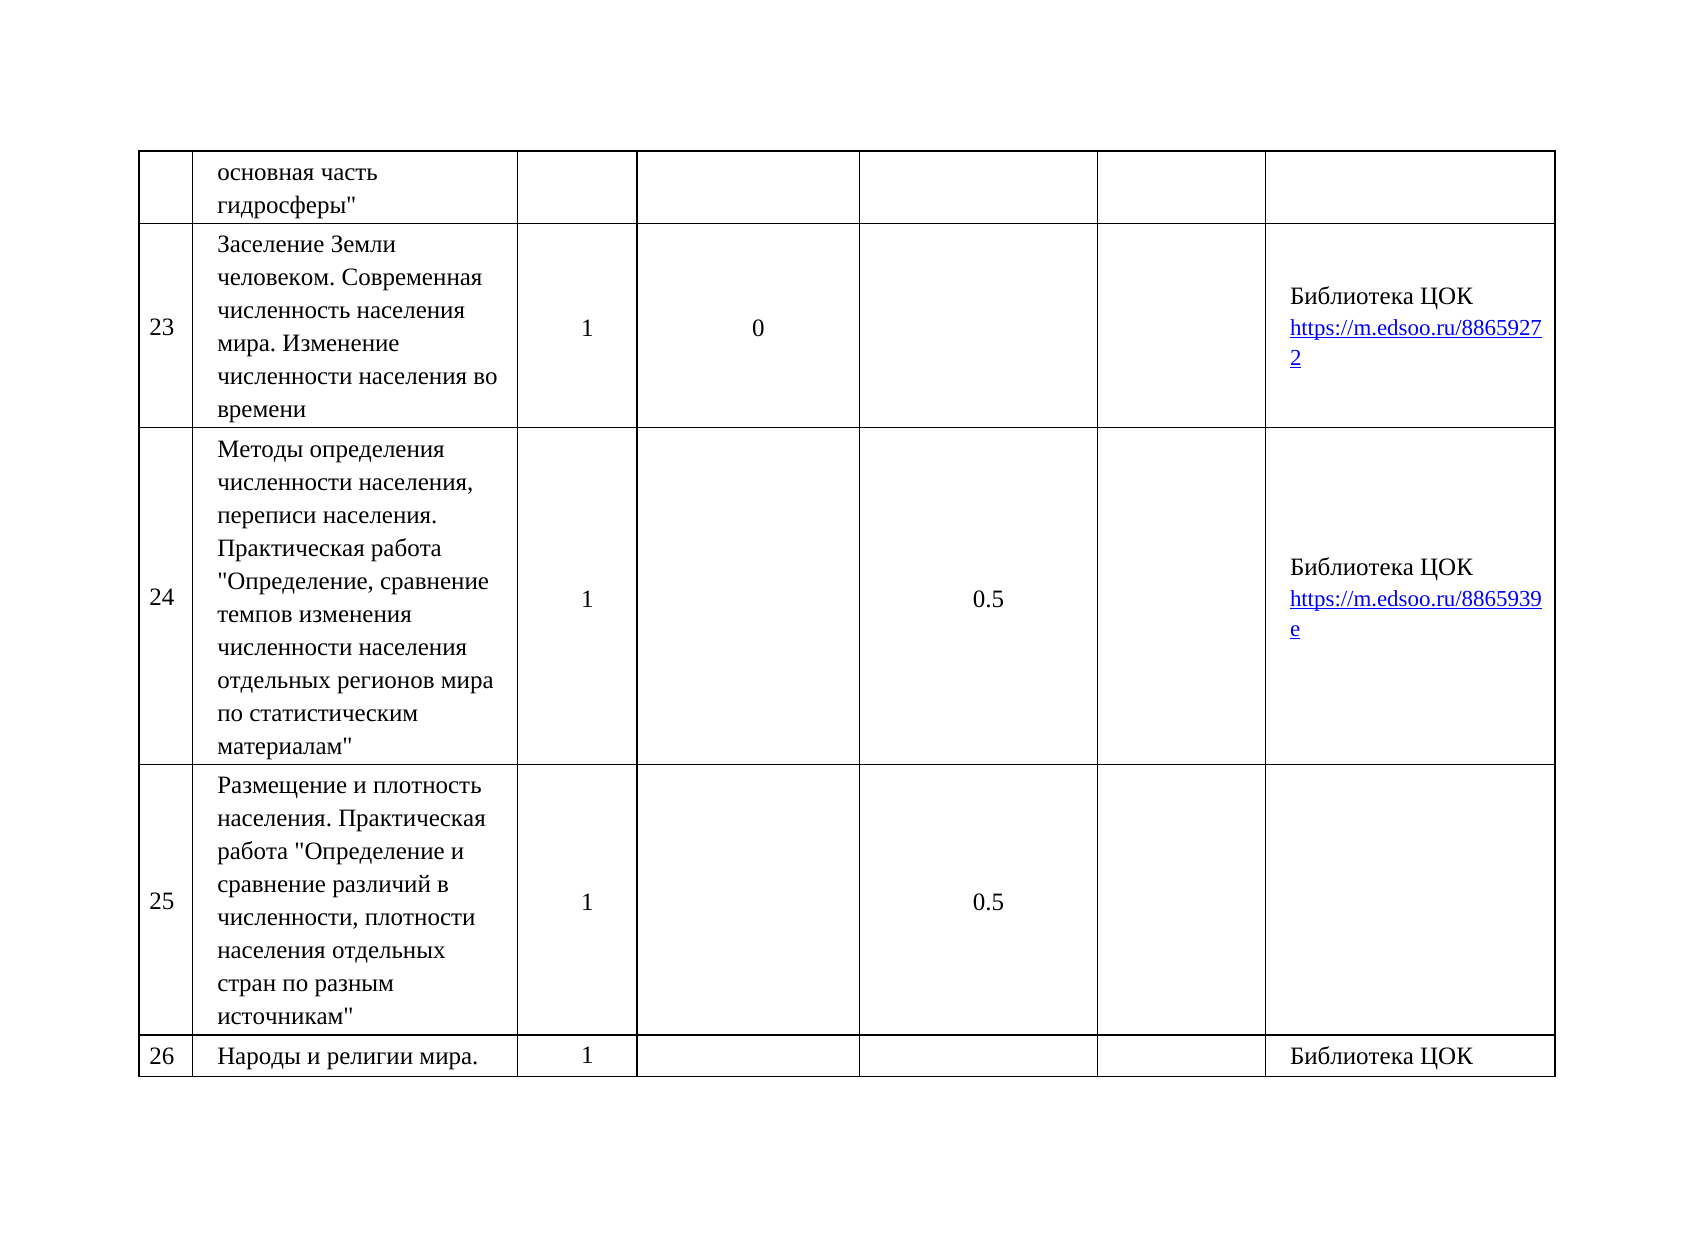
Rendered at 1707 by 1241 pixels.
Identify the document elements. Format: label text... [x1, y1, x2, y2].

table_cell Заселение Земли человеком. Современная численность населения мира. Изменение численности населения во времени [193, 224, 517, 427]
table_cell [1266, 1036, 1554, 1076]
table_cell 22 [140, 152, 192, 222]
table_cell Библиотека ЦОК https://m.edsoo.ru/8865939e [1266, 428, 1554, 763]
table_cell 1 [518, 765, 636, 1034]
table_cell [638, 428, 859, 763]
table_cell [638, 765, 859, 1034]
table_cell Методы определения численности населения, переписи населения. Практическая работа "Определение, сравнение темпов изменения численности населения отдельных регионов мира по статистическим материалам" [193, 428, 517, 763]
table_cell 0.5 [860, 765, 1097, 1034]
table_cell 24 [140, 428, 192, 763]
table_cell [193, 1036, 517, 1076]
table_cell 23 [140, 224, 192, 427]
table_cell Размещение и плотность населения. Практическая работа "Определение и сравнение различий в численности, плотности населения отдельных стран по разным источникам" [193, 765, 517, 1034]
table_cell 1 [518, 428, 636, 763]
table_cell [1098, 428, 1265, 763]
table_cell [860, 1036, 1097, 1076]
table_cell [1098, 765, 1265, 1034]
table_cell [1098, 224, 1265, 427]
table_cell Библиотека ЦОК https://m.edsoo.ru/88659272 [1266, 224, 1554, 427]
table_cell [1098, 152, 1265, 222]
table_cell 25 [140, 765, 192, 1034]
table_cell 0 [638, 224, 859, 427]
table_cell [860, 224, 1097, 427]
table_cell 1 [518, 224, 636, 427]
table_cell 1 [638, 152, 859, 222]
table_cell [638, 1036, 859, 1076]
table_cell 1 [518, 152, 636, 222]
table_cell [1098, 1036, 1265, 1076]
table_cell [193, 152, 517, 222]
table_cell 1 [518, 1036, 636, 1076]
table_cell 0.5 [860, 428, 1097, 763]
table_cell [1266, 765, 1554, 1034]
table_cell [860, 152, 1097, 222]
table_cell 26 [140, 1036, 192, 1076]
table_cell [1266, 152, 1554, 222]
